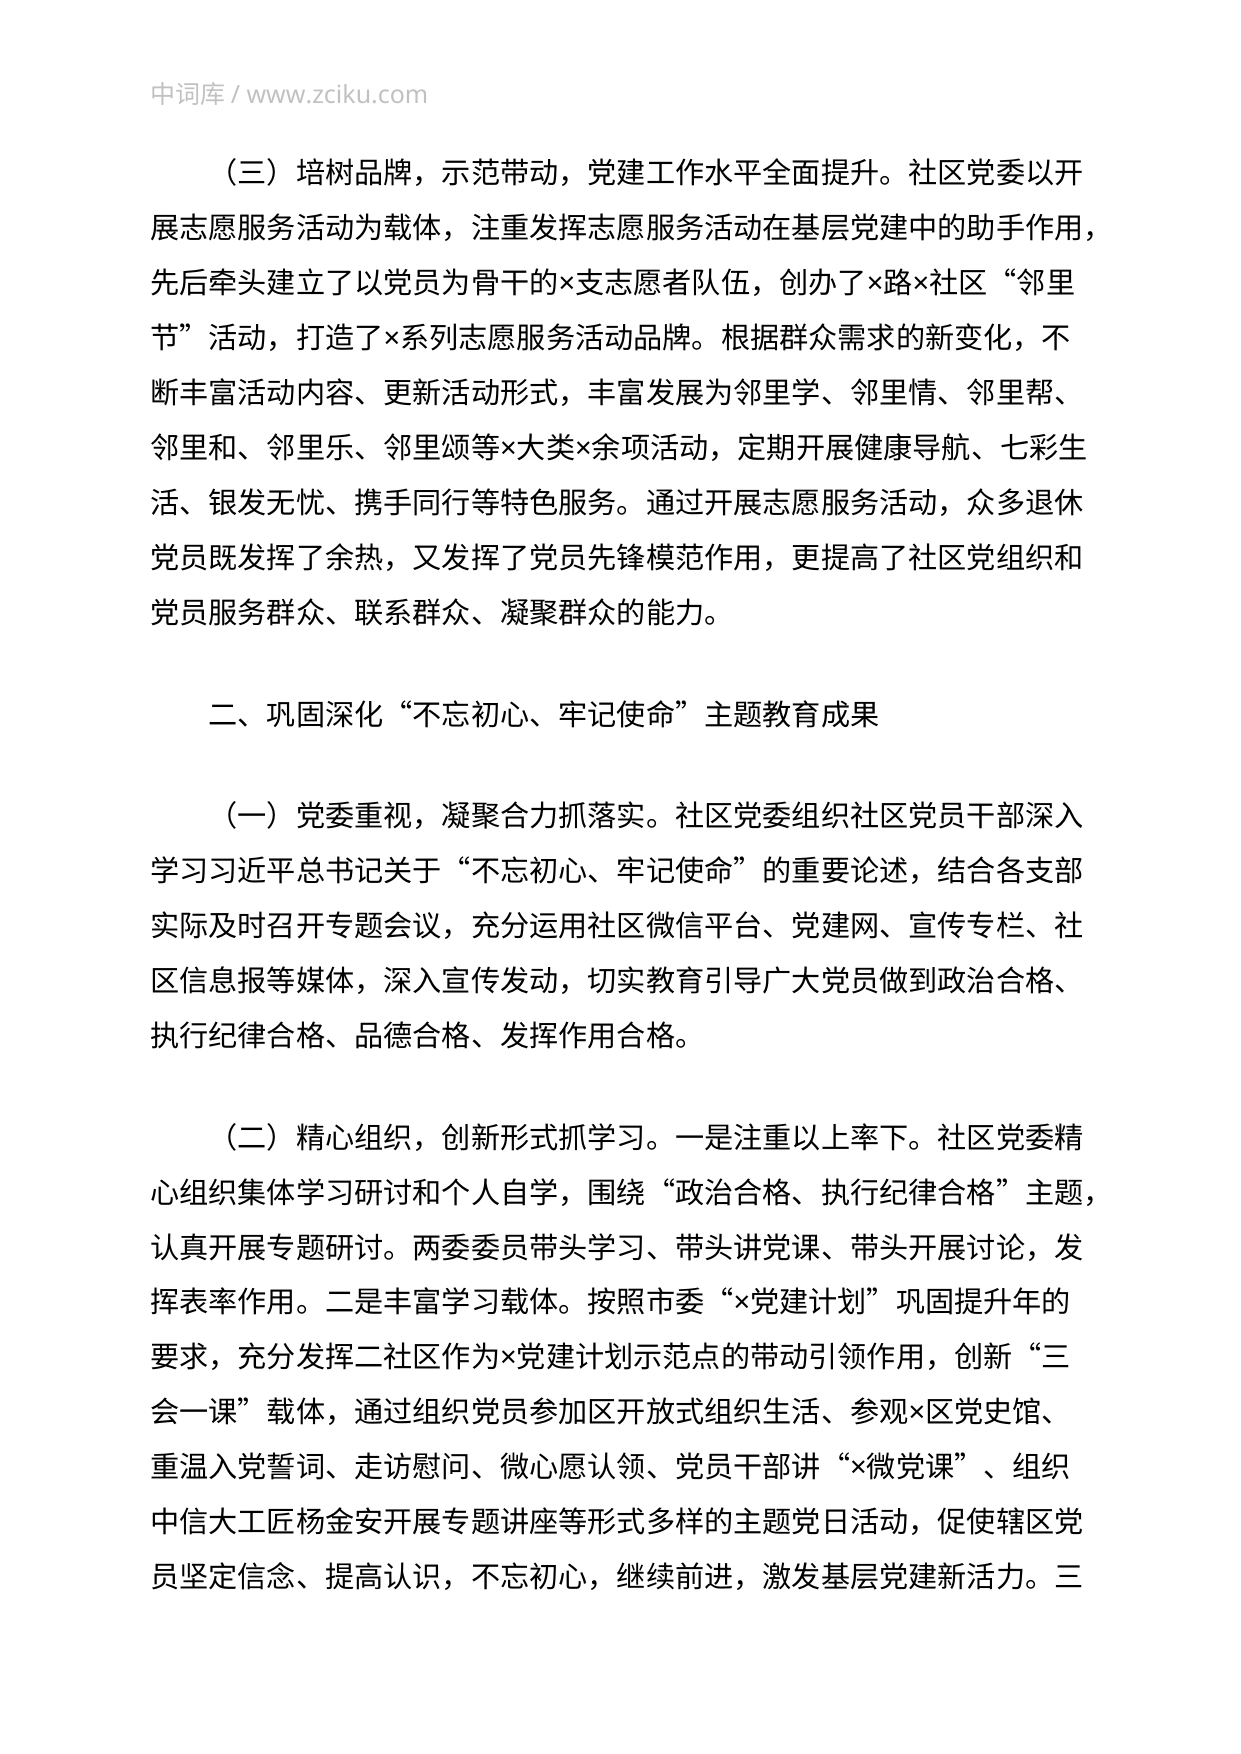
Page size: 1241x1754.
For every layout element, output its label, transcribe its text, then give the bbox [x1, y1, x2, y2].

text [150, 1114, 1090, 1596]
text （三）培树品牌，示范带动，党建工作水平全面提升。社区党委以开展志愿服务活动为载体，注重发挥志愿服务活动在基层党建中的助手作用，先后牵头建立了以党员为骨干的×支志愿者队伍，创办了×路×社区“邻里节”活动，打造了×系列志愿服务活动品牌。根据群众需求的新变化，不断丰富活动内容、更新活动形式，丰富发展为邻里学、邻里情、邻里帮、邻里和、邻里乐、邻里颂等×大类×余项活动，定期开展健康导航、七彩生活、银发无忧、携手同行等特色服务。通过开展志愿服务活动，众多退休党员既发挥了余热，又发挥了党员先锋模范作用，更提高了社区党组织和党员服务群众、联系群众、凝聚群众的能力。 [150, 150, 1090, 632]
text 二、巩固深化“不忘初心、牢记使命”主题教育成果 [150, 691, 1090, 733]
text （一）党委重视，凝聚合力抓落实。社区党委组织社区党员干部深入学习习近平总书记关于“不忘初心、牢记使命”的重要论述，结合各支部实际及时召开专题会议，充分运用社区微信平台、党建网、宣传专栏、社区信息报等媒体，深入宣传发动，切实教育引导广大党员做到政治合格、执行纪律合格、品德合格、发挥作用合格。 [150, 793, 1090, 1055]
